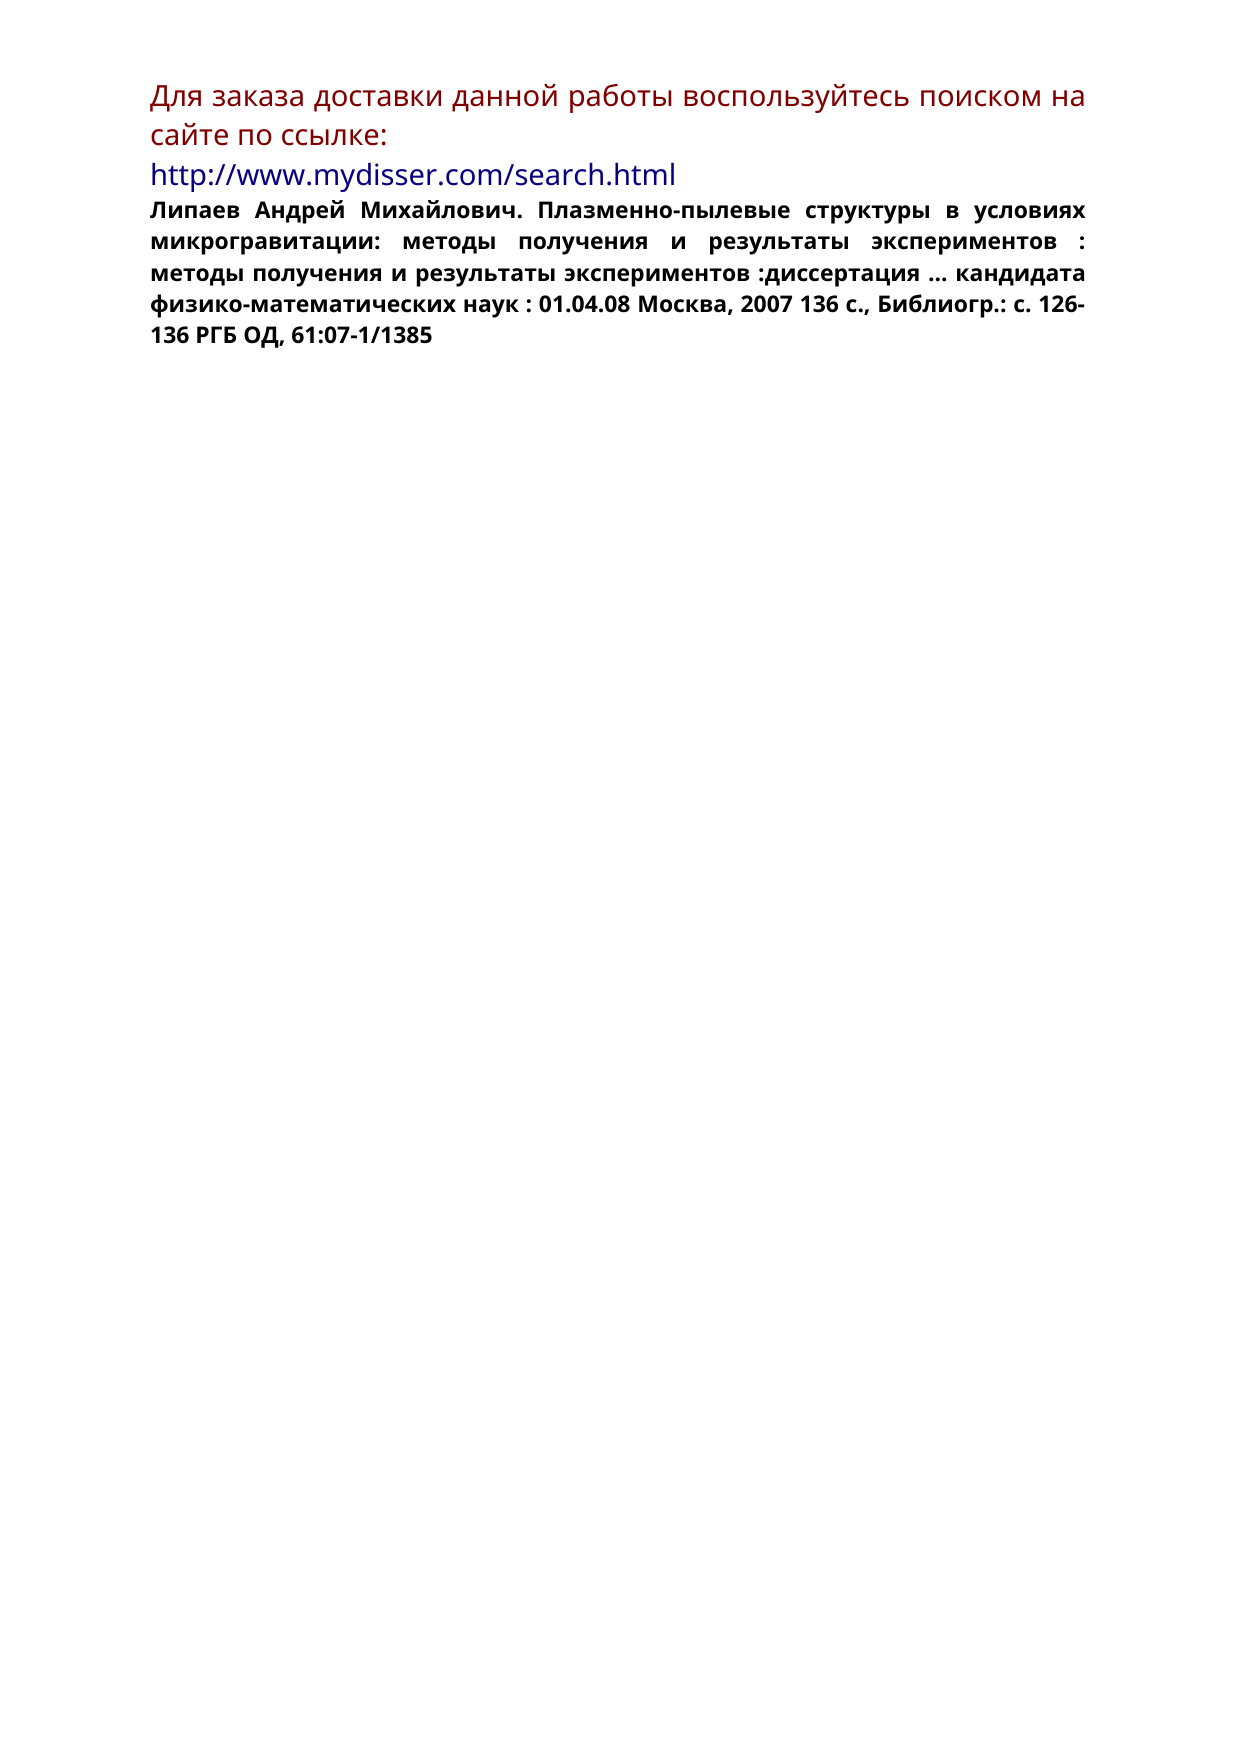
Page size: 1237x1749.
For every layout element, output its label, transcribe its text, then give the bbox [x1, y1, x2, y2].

text Липаев Андрей Михайлович. Плазменно-пылевые структуры в условиях микрогравитации: методы получения и результаты экспериментов : методы получения и результаты экспериментов :диссертация ... кандидата физико-математических наук : 01.04.08 Москва, 2007 136 с., Библиогр.: с. 126-136 РГБ ОД, 61:07-1/1385 [150, 194, 1086, 350]
